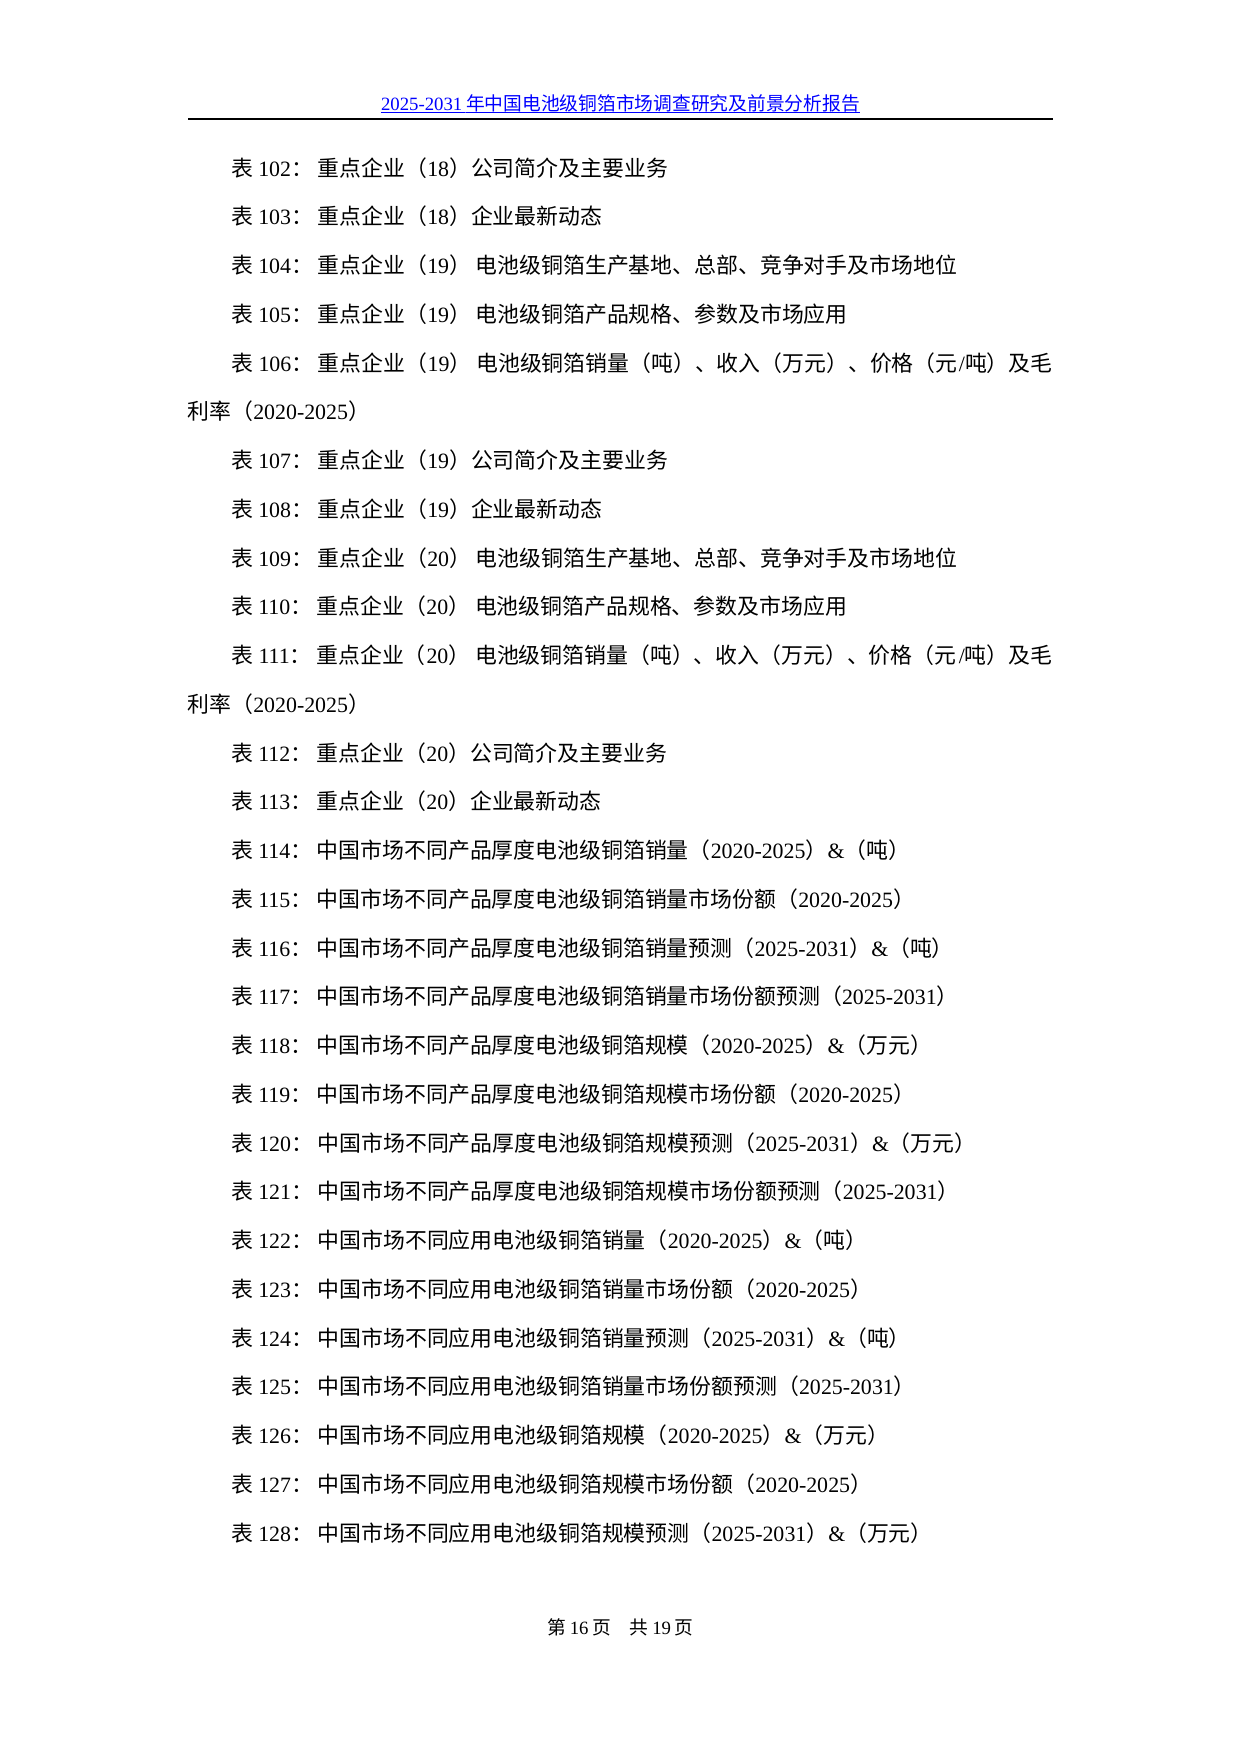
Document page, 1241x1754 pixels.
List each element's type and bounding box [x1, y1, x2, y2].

text [187, 150, 1053, 1548]
